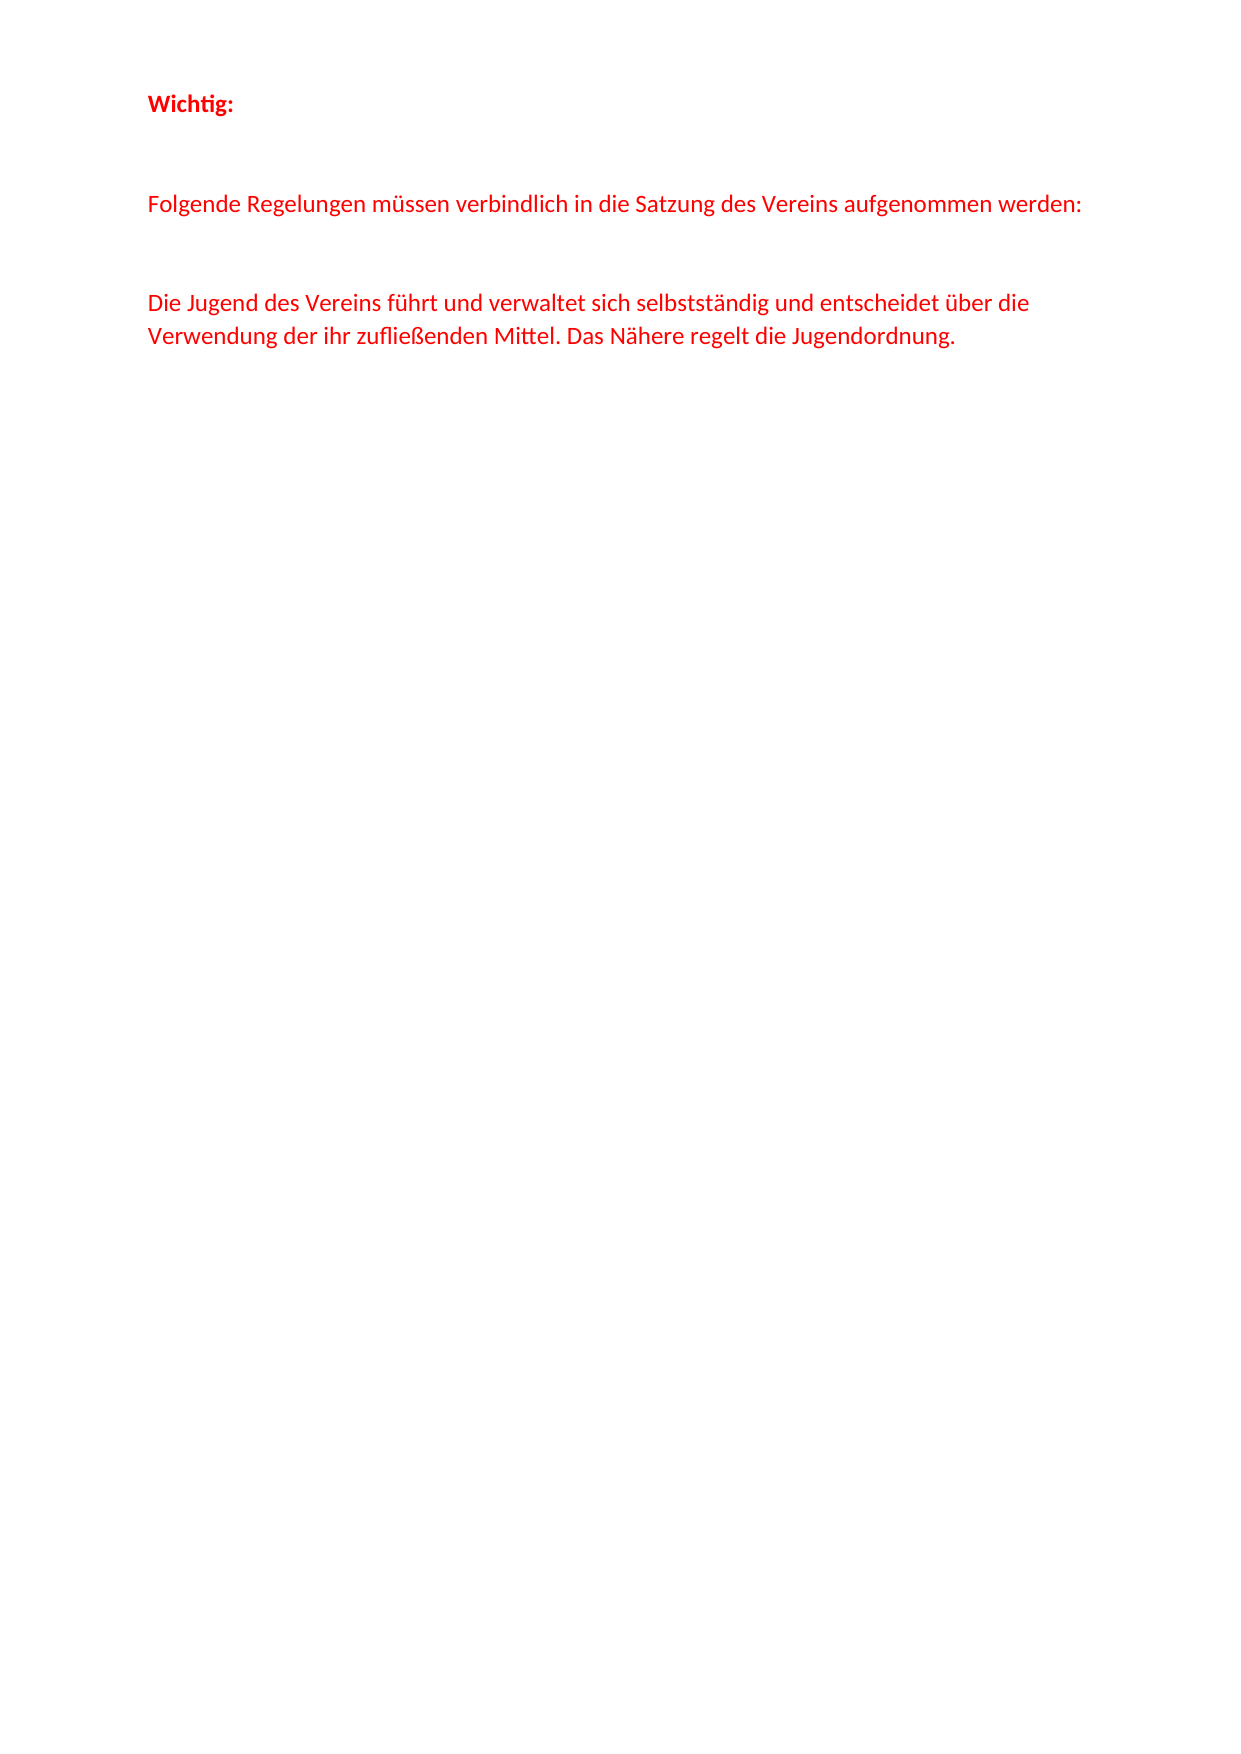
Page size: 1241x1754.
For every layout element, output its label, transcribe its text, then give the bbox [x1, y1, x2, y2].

text Wichtig: [148, 89, 1093, 119]
text Die Jugend des Vereins führt und verwaltet sich selbstständig und entscheidet über die Verwendung der ihr zufließenden Mittel. Das Nähere regelt die Jugendordnung. [148, 287, 1093, 350]
text Folgende Regelungen müssen verbindlich in die Satzung des Vereins aufgenommen werden: [148, 188, 1093, 218]
